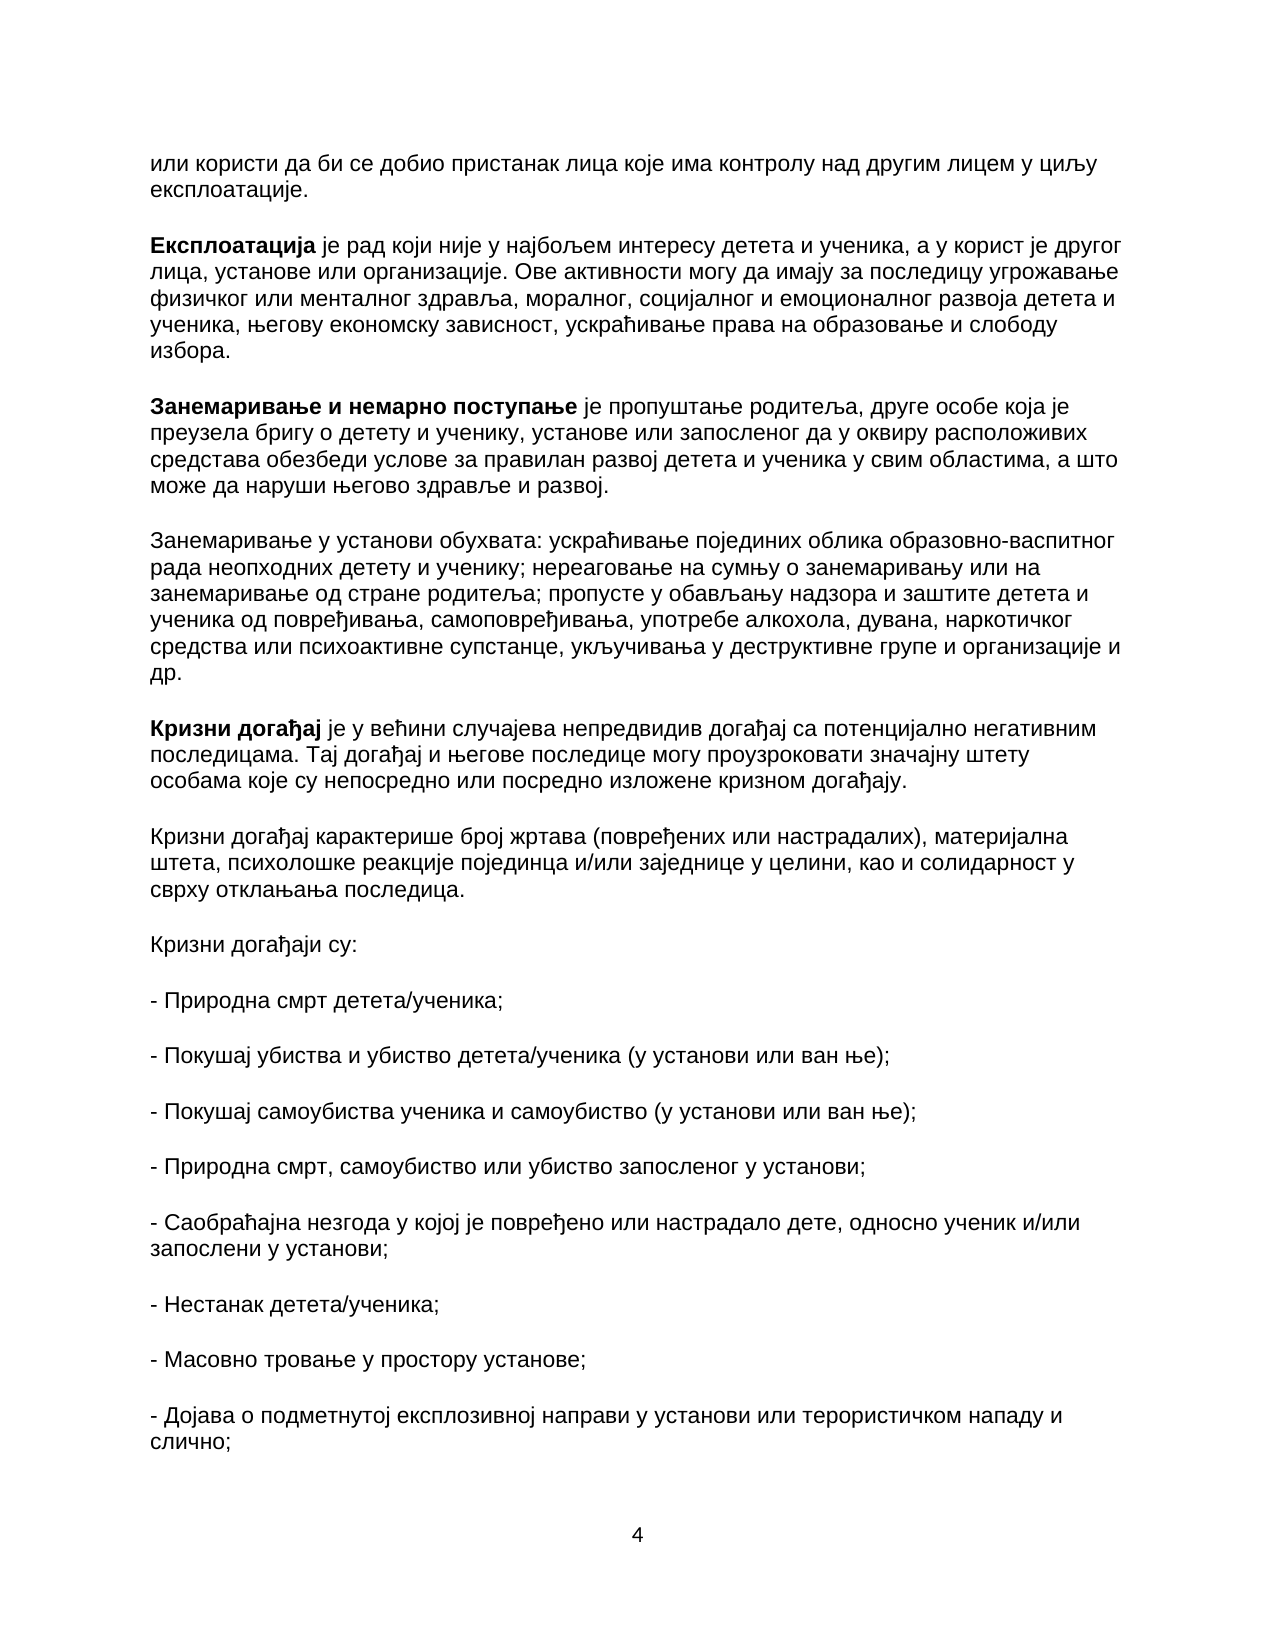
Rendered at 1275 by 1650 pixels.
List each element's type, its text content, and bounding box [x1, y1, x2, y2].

text Занемаривање и немарно поступање је пропуштање родитеља, друге особе која је преузела бригу о детету и ученику, установе или запосленог да у оквиру расположивих средстава обезбеди услове за правилан развој детета и ученика у свим областима, а што може да наруши његово здравље и развој. [150, 393, 1125, 498]
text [150, 150, 1125, 203]
text - Покушај самоубиства ученика и самоубиство (у установи или ван ње); [150, 1098, 1125, 1124]
text - Нестанак детета/ученика; [150, 1291, 1125, 1317]
text Кризни догађаји су: [150, 931, 1125, 957]
text - Дојава о подметнутој експлозивној направи у установи или терористичком нападу и слично; [150, 1402, 1125, 1454]
text - Природна смрт, самоубиство или убиство запосленог у установи; [150, 1153, 1125, 1179]
text - Покушај убиства и убиство детета/ученика (у установи или ван ње); [150, 1042, 1125, 1068]
text Занемаривање у установи обухвата: ускраћивање појединих облика образовно-васпитног рада неопходних детету и ученику; нереаговање на сумњу о занемаривању или на занемаривање од стране родитеља; пропусте у обављању надзора и заштите детета и ученика од повређивања, самоповређивања, употребе алкохола, дувана, наркотичког средства или психоактивне супстанце, укључивања у деструктивне групе и организације и др. [150, 527, 1125, 686]
text - Природна смрт детета/ученика; [150, 987, 1125, 1013]
text Експлоатација је рад који није у најбољем интересу детета и ученика, а у корист је другог лица, установе или организације. Ове активности могу да имају за последицу угрожавање физичког или менталног здравља, моралног, социјалног и емоционалног развоја детета и ученика, његову економску зависност, ускраћивање права на образовање и слободу избора. [150, 232, 1125, 364]
text Кризни догађај је у већини случајева непредвидив догађај са потенцијално негативним последицама. Тај догађај и његове последице могу проузроковати значајну штету особама које су непосредно или посредно изложене кризном догађају. [150, 715, 1125, 794]
text Кризни догађај карактерише број жртава (повређених или настрадалих), материјална штета, психолошке реакције појединца и/или заједнице у целини, као и солидарност у сврху отклањања последица. [150, 823, 1125, 902]
text - Масовно тровање у простору установе; [150, 1346, 1125, 1372]
text - Саобраћајна незгода у којој је повређено или настрадало дете, односно ученик и/или запослени у установи; [150, 1209, 1125, 1261]
